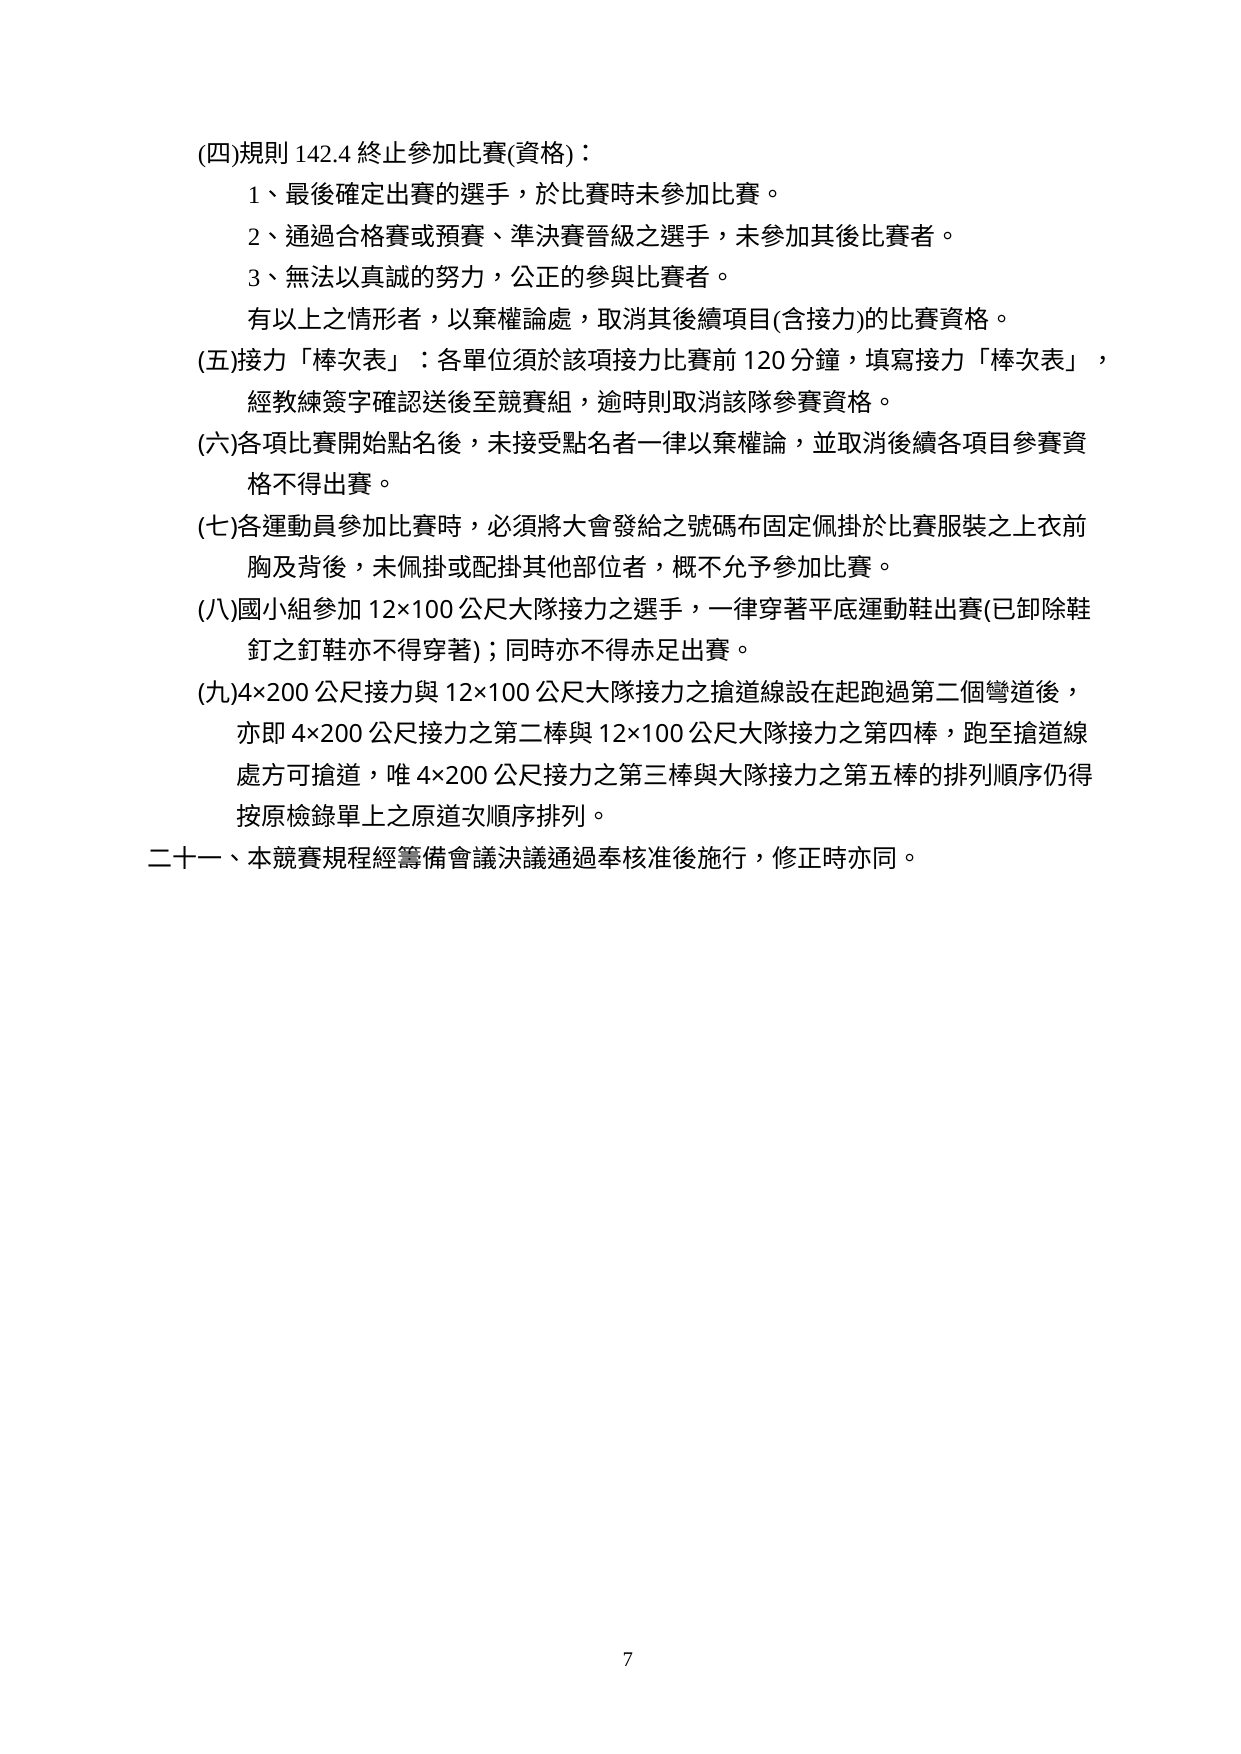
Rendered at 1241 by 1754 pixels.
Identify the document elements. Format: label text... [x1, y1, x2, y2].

text (六)各項比賽開始點名後，未接受點名者一律以棄權論，並取消後續各項目參賽資格不得出賽。 [198, 421, 1107, 504]
text 3、無法以真誠的努力，公正的參與比賽者。 [248, 255, 1107, 297]
text 2、通過合格賽或預賽、準決賽晉級之選手，未參加其後比賽者。 [248, 214, 1107, 255]
text 有以上之情形者，以棄權論處，取消其後續項目(含接力)的比賽資格。 [248, 297, 1107, 338]
text (五)接力「棒次表」：各單位須於該項接力比賽前120分鐘，填寫接力「棒次表」，經教練簽字確認送後至競賽組，逾時則取消該隊參賽資格。 [198, 338, 1107, 421]
text (七)各運動員參加比賽時，必須將大會發給之號碼布固定佩掛於比賽服裝之上衣前胸及背後，未佩掛或配掛其他部位者，概不允予參加比賽。 [198, 504, 1107, 587]
text (四)規則142.4 終止參加比賽(資格)： [198, 131, 1107, 172]
text (八)國小組參加12×100公尺大隊接力之選手，一律穿著平底運動鞋出賽(已卸除鞋釘之釘鞋亦不得穿著)；同時亦不得赤足出賽。 [198, 587, 1107, 670]
text 1、最後確定出賽的選手，於比賽時未參加比賽。 [248, 172, 1107, 214]
text 二十一、本競賽規程經籌備會議決議通過奉核准後施行，修正時亦同。 [148, 836, 1107, 877]
text (九)4×200公尺接力與12×100公尺大隊接力之搶道線設在起跑過第二個彎道後，亦即4×200公尺接力之第二棒與12×100公尺大隊接力之第四棒，跑至搶道線處方可搶道，唯4×200公尺接力之第三棒與大隊接力之第五棒的排列順序仍得按原檢錄單上之原道次順序排列。 [198, 670, 1107, 836]
